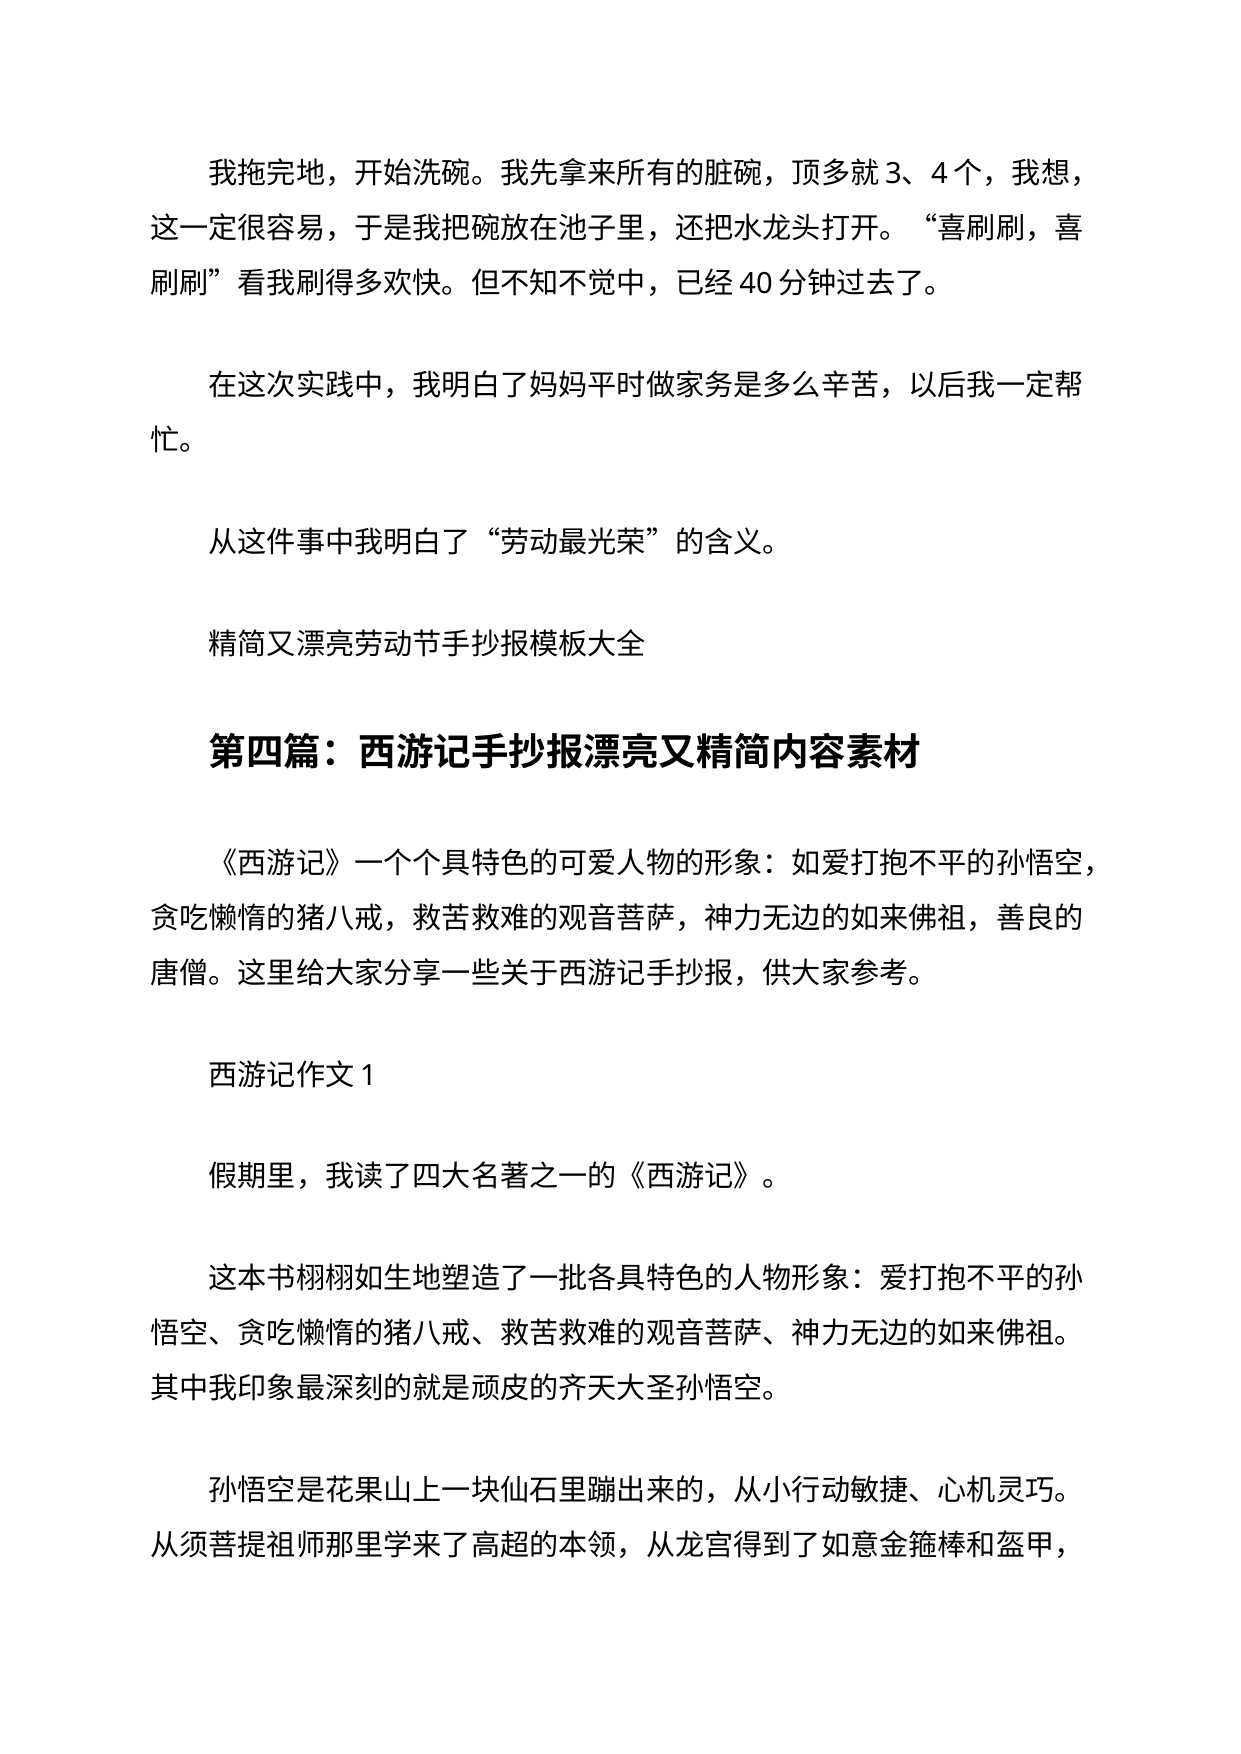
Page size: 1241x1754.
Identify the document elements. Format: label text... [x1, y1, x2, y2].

text 西游记作文1 [150, 1051, 1090, 1093]
text 这本书栩栩如生地塑造了一批各具特色的人物形象：爱打抱不平的孙悟空、贪吃懒惰的猪八戒、救苦救难的观音菩萨、神力无边的如来佛祖。其中我印象最深刻的就是顽皮的齐天大圣孙悟空。 [150, 1255, 1090, 1407]
text 《西游记》一个个具特色的可爱人物的形象：如爱打抱不平的孙悟空，贪吃懒惰的猪八戒，救苦救难的观音菩萨，神力无边的如来佛祖，善良的唐僧。这里给大家分享一些关于西游记手抄报，供大家参考。 [150, 839, 1090, 992]
text 从这件事中我明白了“劳动最光荣”的含义。 [150, 518, 1090, 561]
text 精简又漂亮劳动节手抄报模板大全 [150, 620, 1090, 663]
text 我拖完地，开始洗碗。我先拿来所有的脏碗，顶多就3、4个，我想，这一定很容易，于是我把碗放在池子里，还把水龙头打开。“喜刷刷，喜刷刷”看我刷得多欢快。但不知不觉中，已经40分钟过去了。 [150, 150, 1090, 302]
text 在这次实践中，我明白了妈妈平时做家务是多么辛苦，以后我一定帮忙。 [150, 362, 1090, 459]
text 假期里，我读了四大名著之一的《西游记》。 [150, 1153, 1090, 1195]
text 第四篇：西游记手抄报漂亮又精简内容素材 [150, 722, 1090, 776]
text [150, 1466, 1090, 1563]
